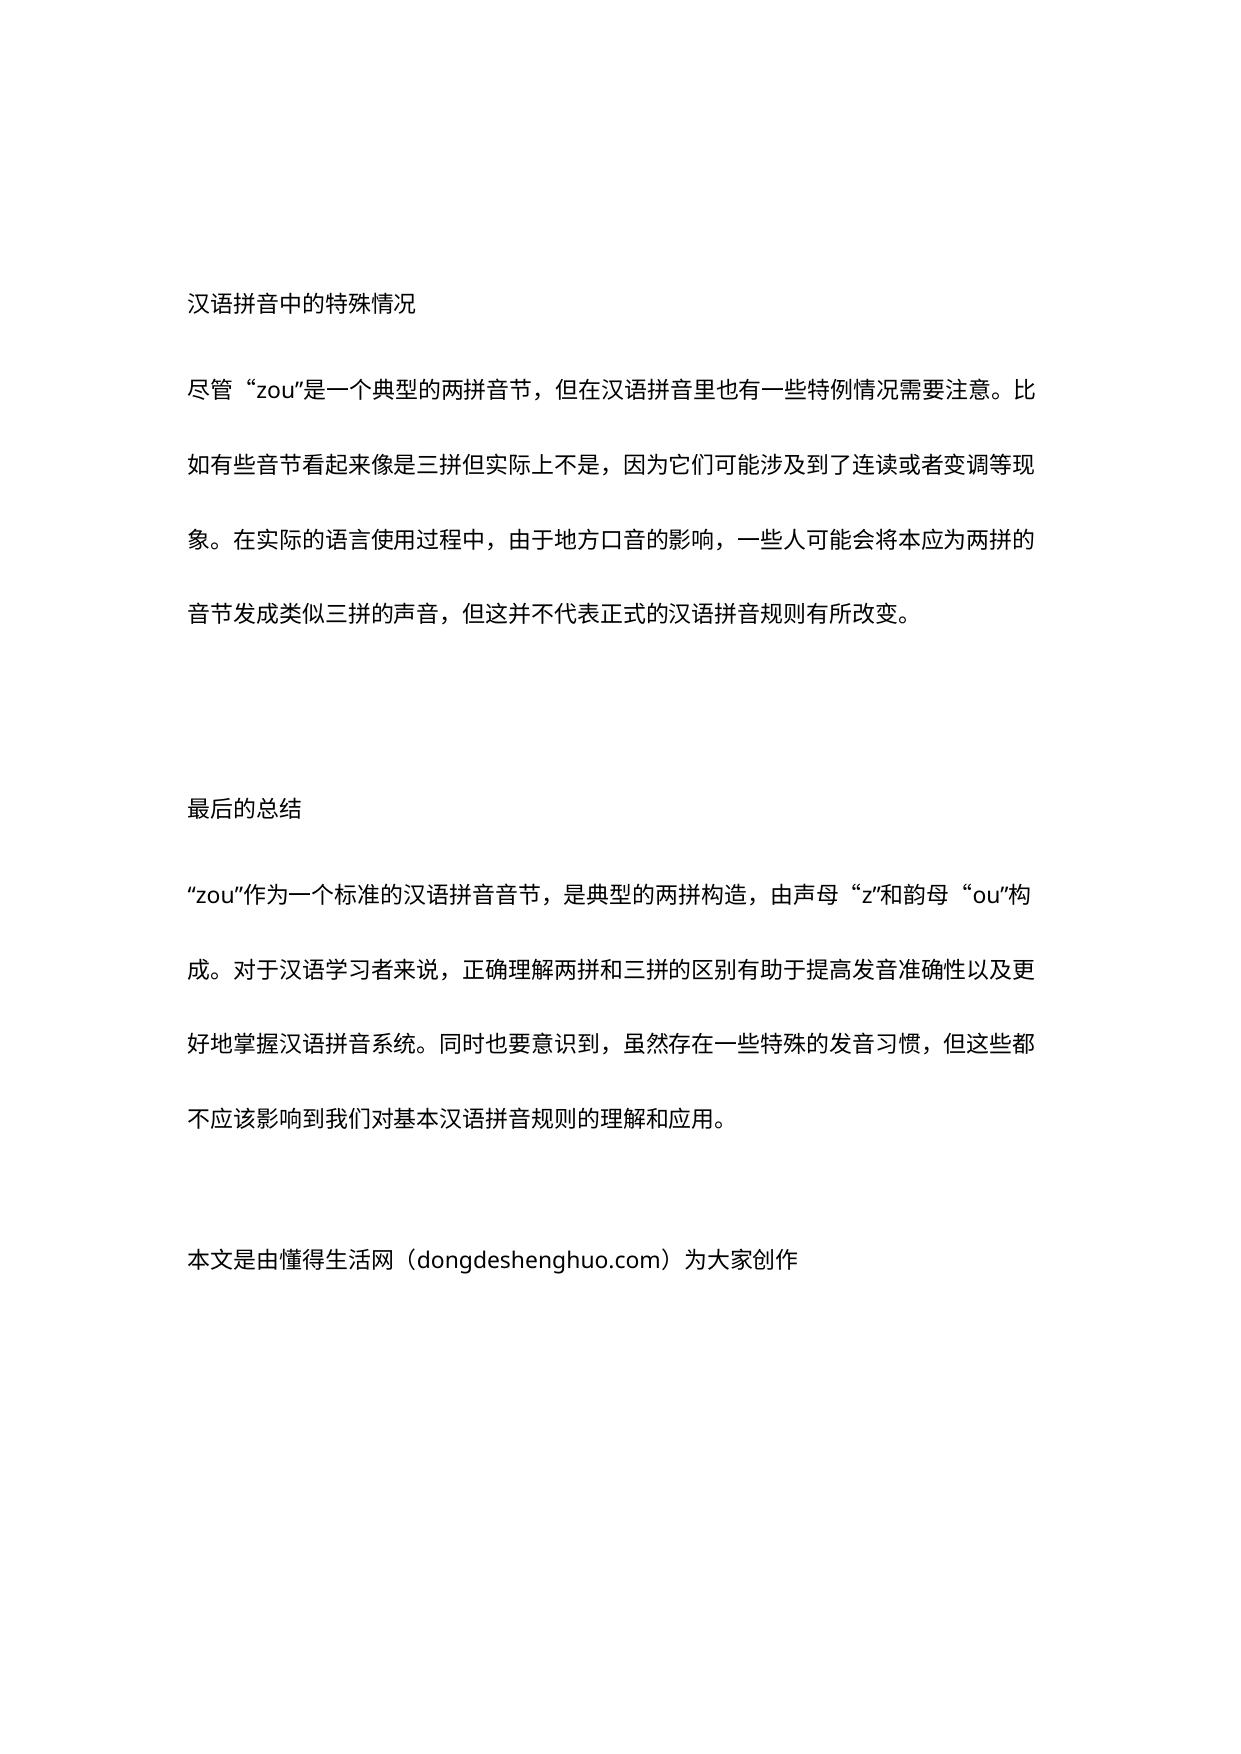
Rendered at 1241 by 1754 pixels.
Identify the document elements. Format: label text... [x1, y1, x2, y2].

text 汉语拼音中的特殊情况 [187, 270, 1053, 335]
text 尽管“zou”是一个典型的两拼音节，但在汉语拼音里也有一些特例情况需要注意。比如有些音节看起来像是三拼但实际上不是，因为它们可能涉及到了连读或者变调等现象。在实际的语言使用过程中，由于地方口音的影响，一些人可能会将本应为两拼的音节发成类似三拼的声音，但这并不代表正式的汉语拼音规则有所改变。 [187, 356, 1053, 645]
text 最后的总结 [187, 774, 1053, 839]
text “zou”作为一个标准的汉语拼音音节，是典型的两拼构造，由声母“z”和韵母“ou”构成。对于汉语学习者来说，正确理解两拼和三拼的区别有助于提高发音准确性以及更好地掌握汉语拼音系统。同时也要意识到，虽然存在一些特殊的发音习惯，但这些都不应该影响到我们对基本汉语拼音规则的理解和应用。 [187, 861, 1053, 1150]
text 本文是由懂得生活网（dongdeshenghuo.com）为大家创作 [187, 1226, 1053, 1291]
